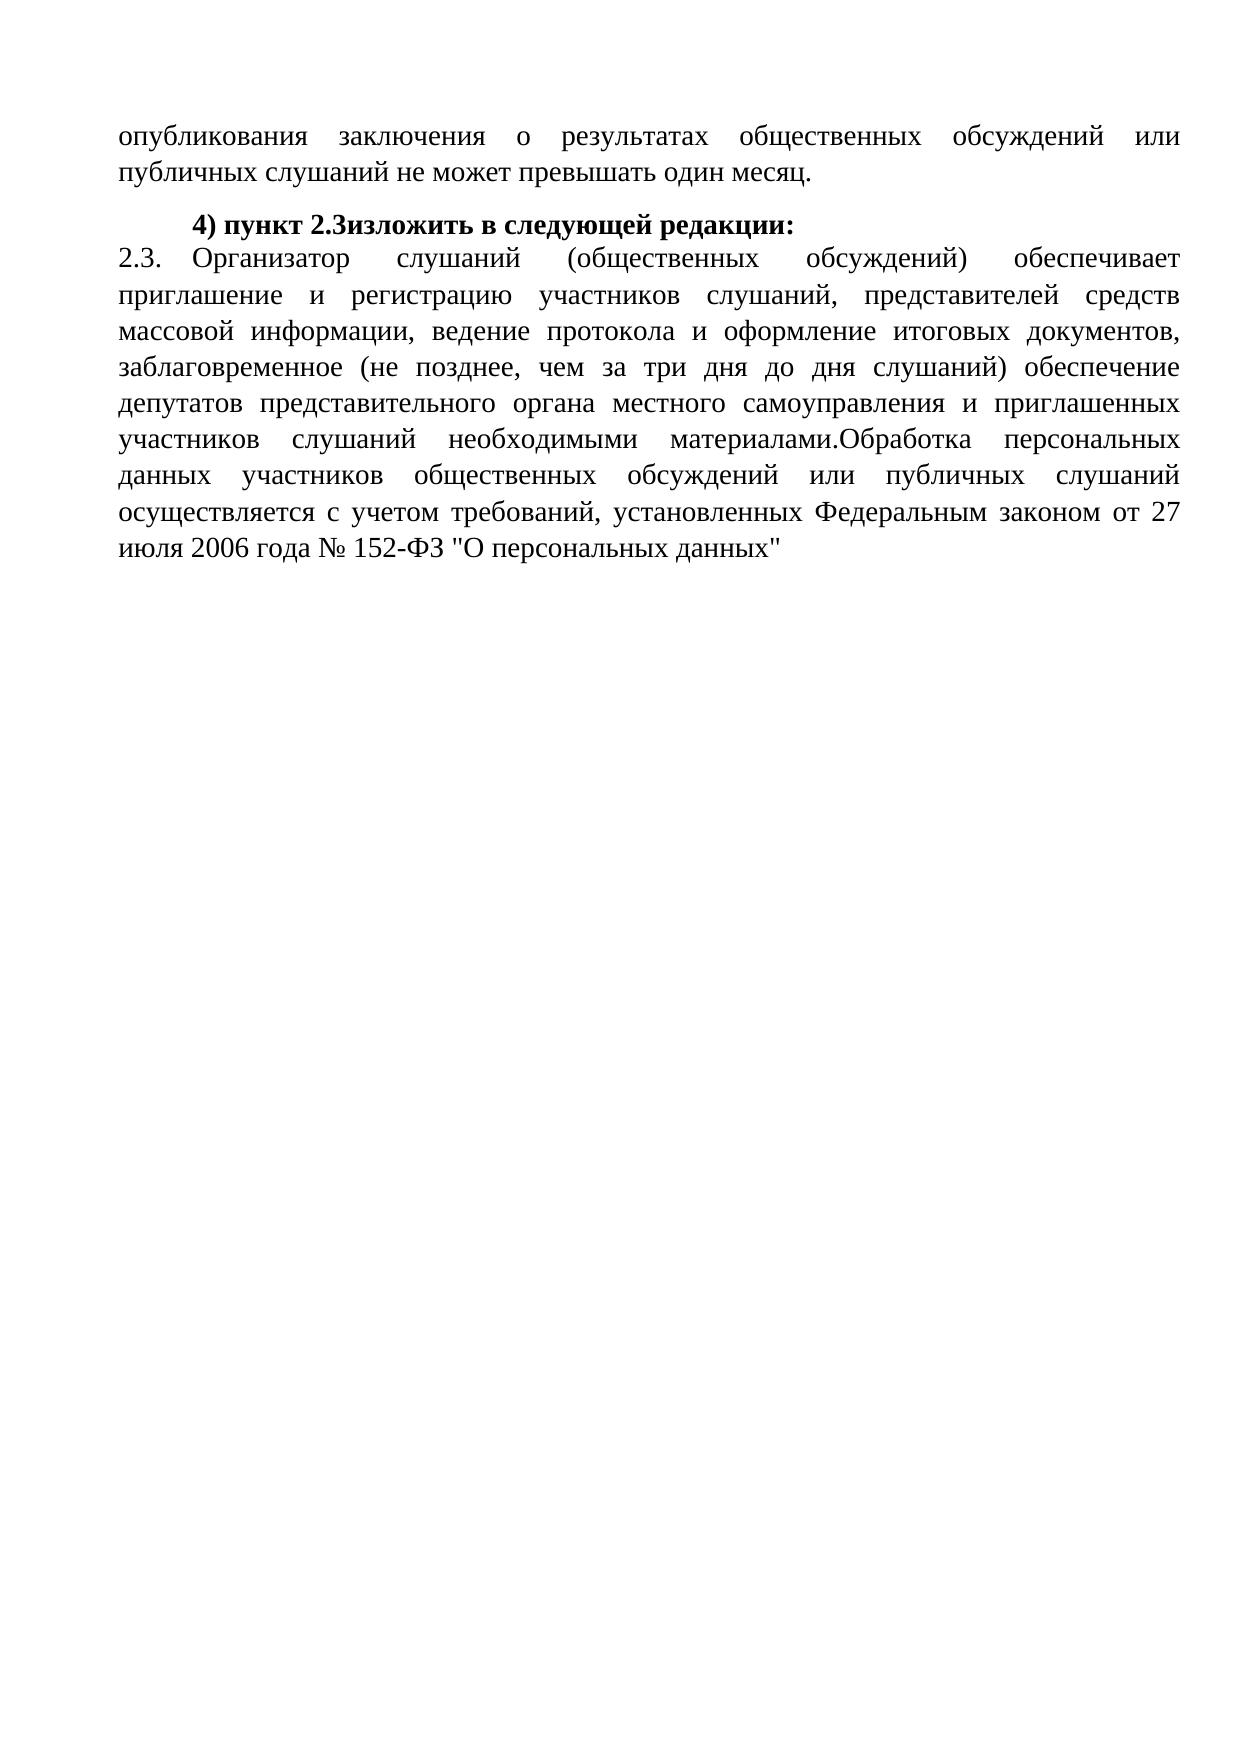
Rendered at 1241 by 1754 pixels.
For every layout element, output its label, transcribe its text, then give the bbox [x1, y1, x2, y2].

text 2.3. Организатор слушаний (общественных обсуждений) обеспечивает приглашение и регистрацию участников слушаний, представителей средств массовой информации, ведение протокола и оформление итоговых документов, заблаговременное (не позднее, чем за три дня до дня слушаний) обеспечение депутатов представительного органа местного самоуправления и приглашенных участников слушаний необходимыми материалами.Обработка персональных данных участников общественных обсуждений или публичных слушаний осуществляется с учетом требований, установленных Федеральным законом от 27 июля 2006 года № 152-ФЗ "О персональных данных" [118, 241, 1181, 563]
text 5. срок проведения общественных обсуждений или публичных слушаний по проектам генеральных планов, проектам правил землепользования и застройки, проектам планировки территории, проектам межевания территории, проектам, предусматривающим внесение изменений в один из указанных утвержденных документов, с момента оповещения жителей муниципального образования о проведении таких общественных обсуждений или публичных слушаний до дня опубликования заключения о результатах общественных обсуждений или публичных слушаний не может превышать один месяц. [118, 152, 1181, 188]
text 4) пункт 2.3изложить в следующей редакции: [118, 207, 1181, 241]
